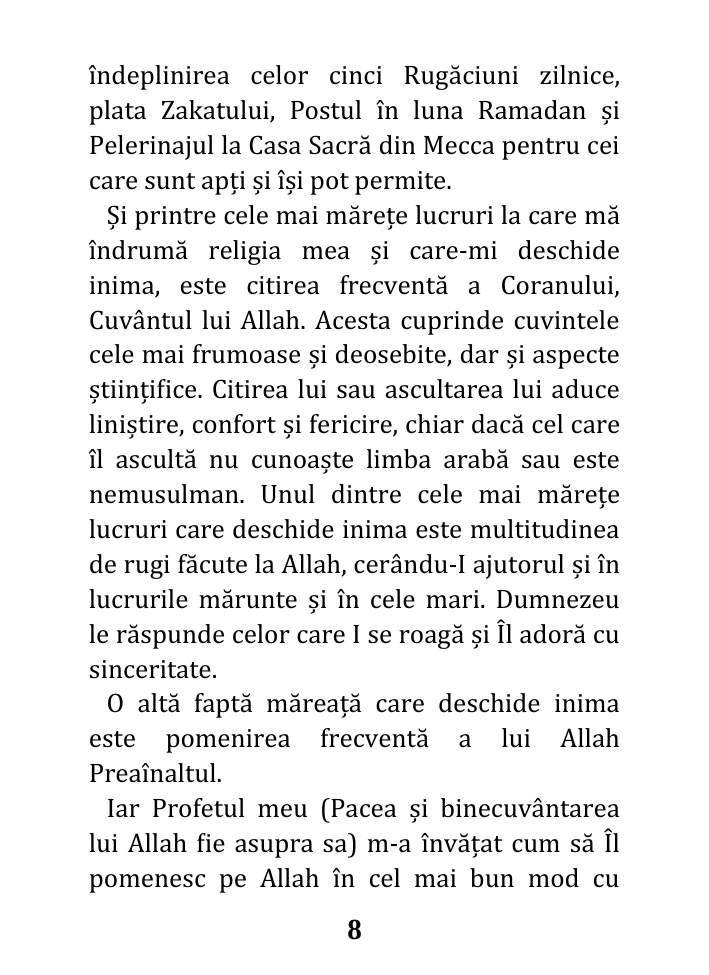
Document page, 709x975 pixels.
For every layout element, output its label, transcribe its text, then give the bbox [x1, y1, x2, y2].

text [89, 59, 620, 196]
text Și printre cele mai mărețe lucruri la care mă îndrumă religia mea și care-mi deschide inima, este citirea frecventă a Coranului, Cuvântul lui Allah. Acesta cuprinde cuvintele cele mai frumoase și deosebite, dar și aspecte științifice. Citirea lui sau ascultarea lui aduce liniștire, confort și fericire, chiar dacă cel care îl ascultă nu cunoaște limba arabă sau este nemusulman. Unul dintre cele mai mărețe lucruri care deschide inima este multitudinea de rugi făcute la Allah, cerându-I ajutorul și în lucrurile mărunte și în cele mari. Dumnezeu le răspunde celor care I se roagă și Îl adoră cu sinceritate. [89, 199, 620, 684]
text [89, 792, 620, 893]
text O altă faptă măreață care deschide inima este pomenirea frecventă a lui Allah Preaînaltul. [89, 687, 620, 789]
